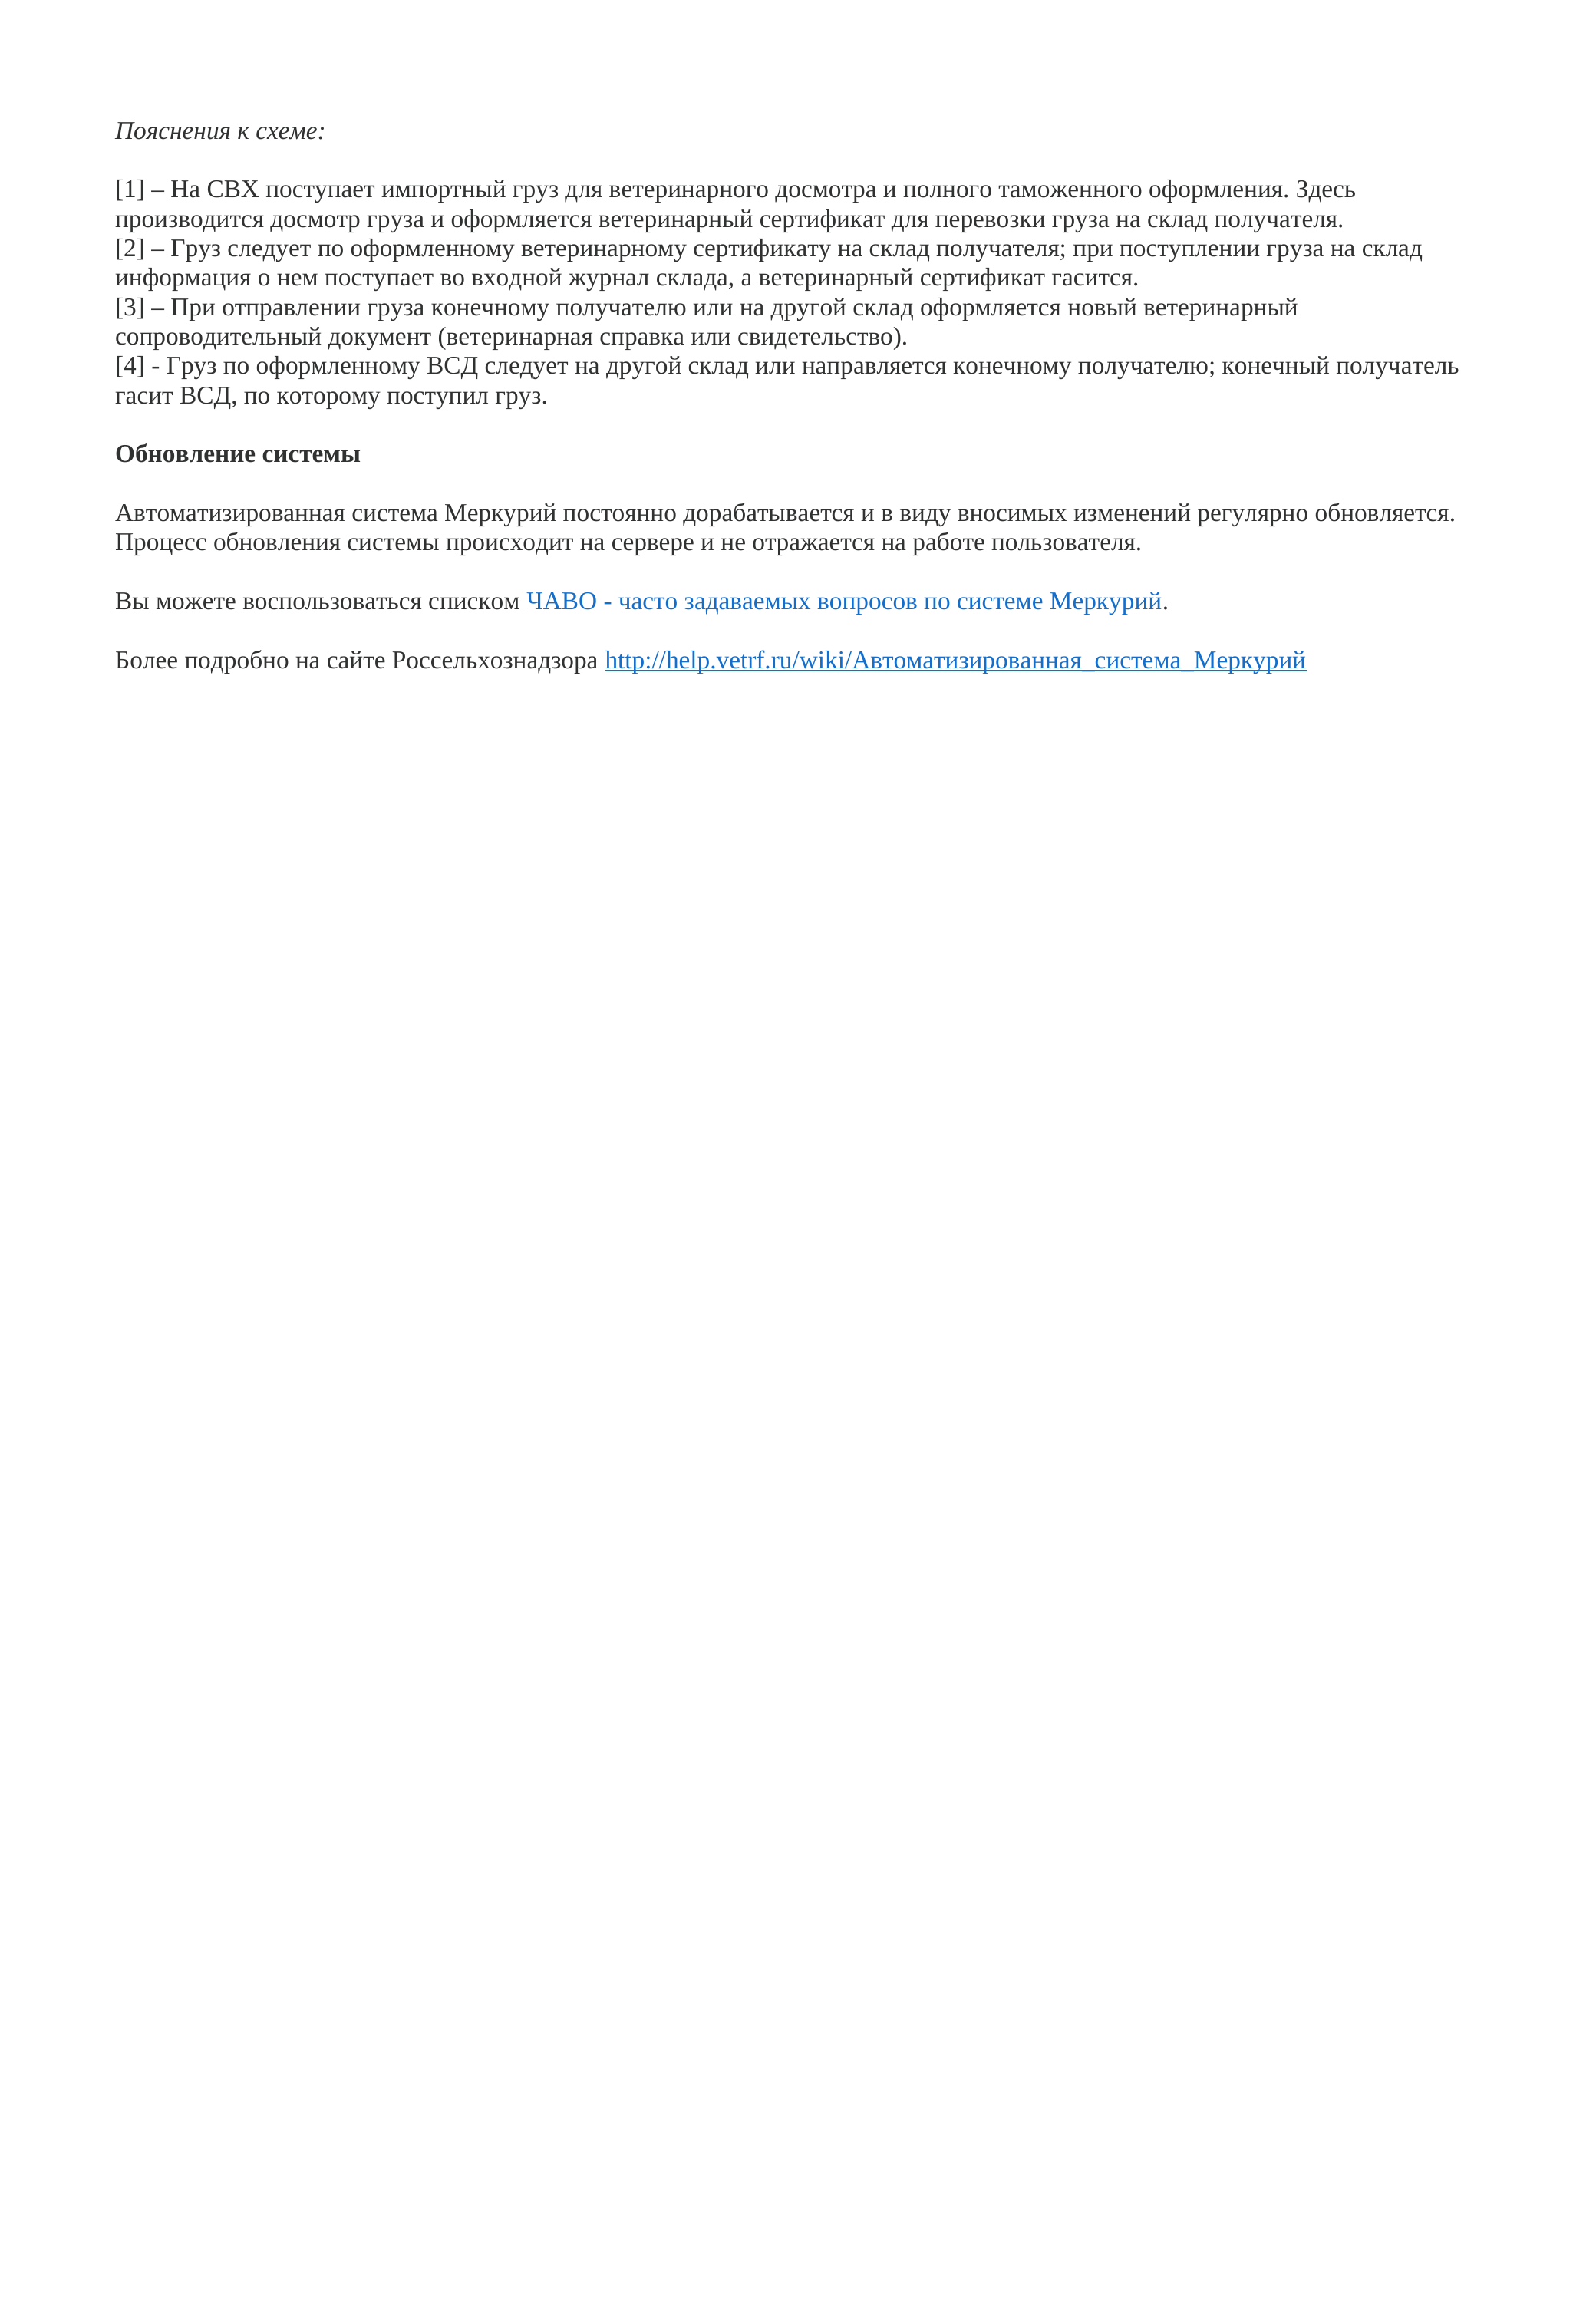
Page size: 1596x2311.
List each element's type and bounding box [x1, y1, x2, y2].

text [115, 115, 1480, 674]
